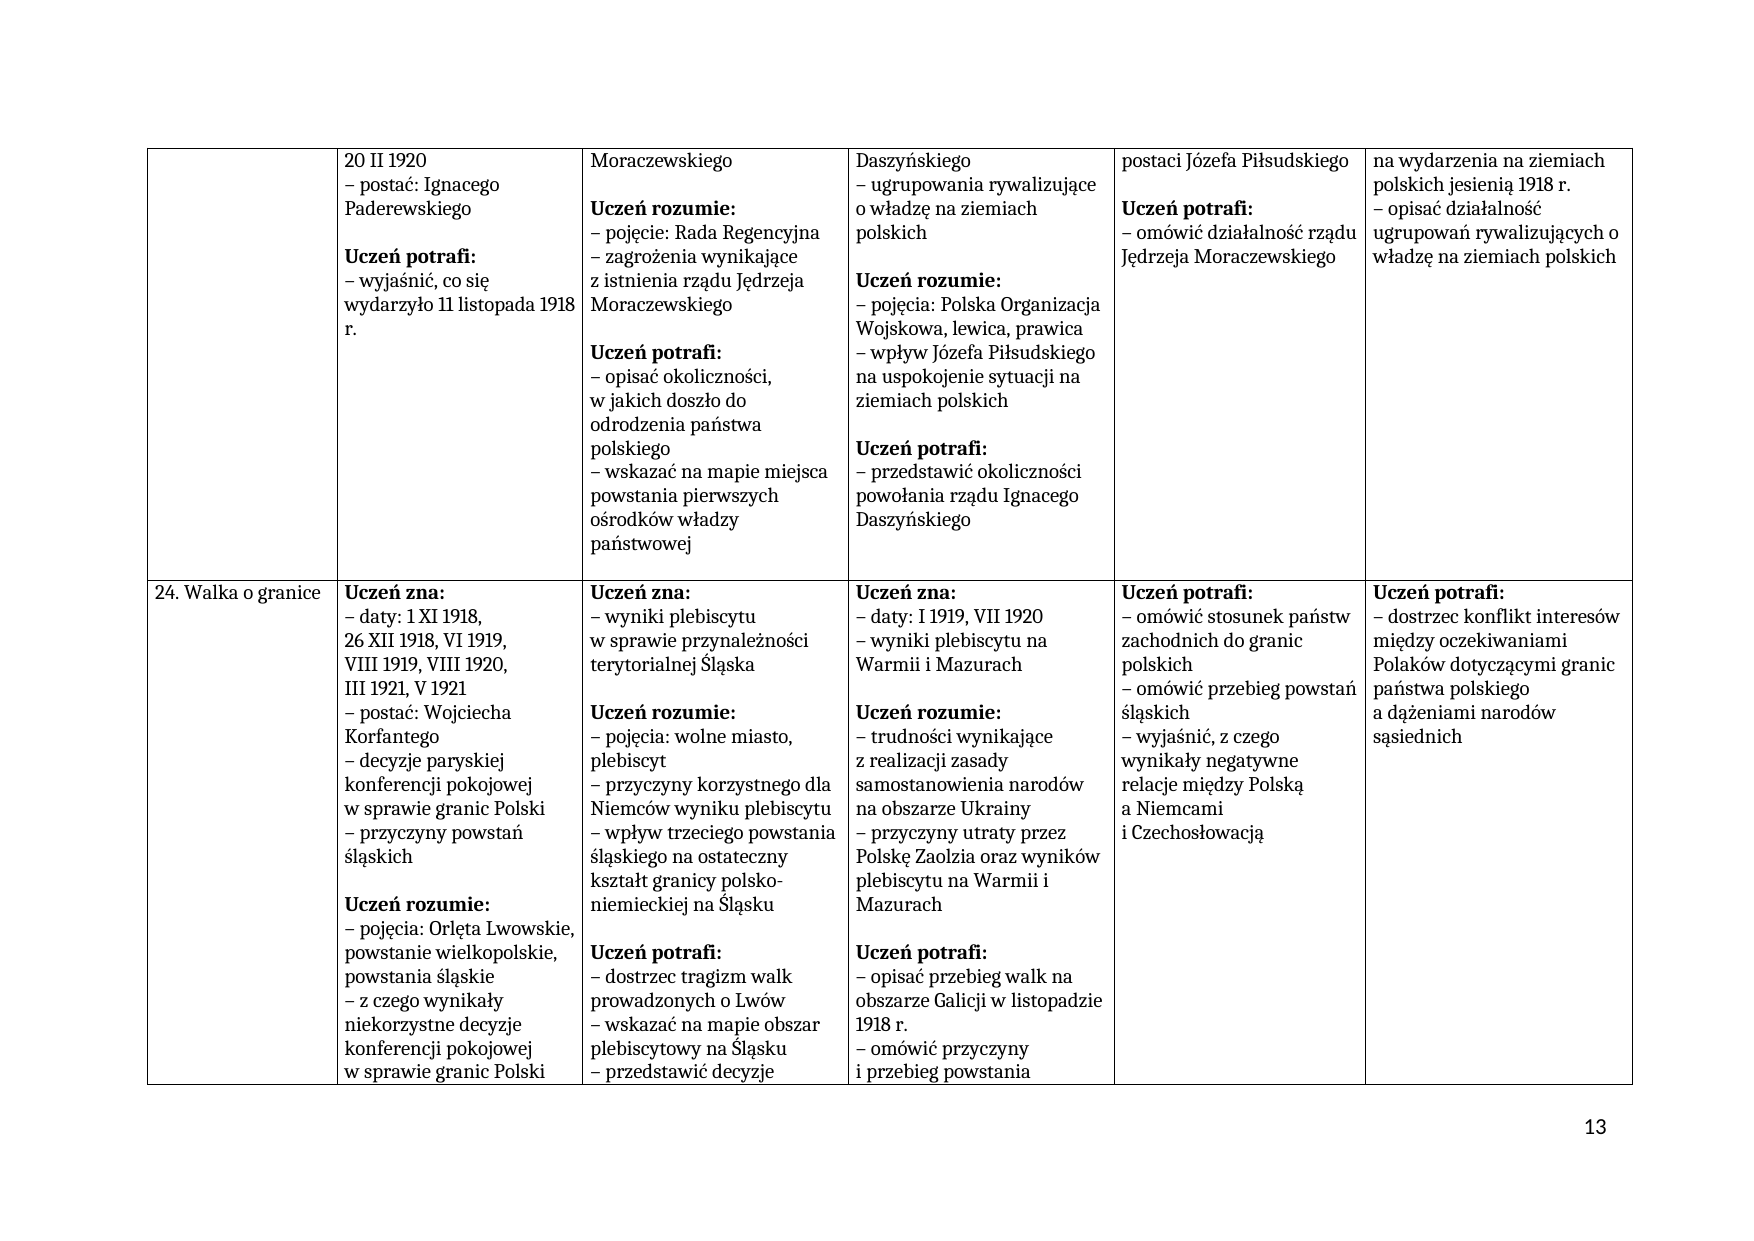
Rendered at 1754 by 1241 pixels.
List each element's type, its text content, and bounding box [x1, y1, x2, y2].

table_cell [1115, 149, 1365, 580]
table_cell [1115, 581, 1365, 1084]
table_cell 24. Walka o granice [148, 581, 337, 1084]
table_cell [583, 149, 848, 580]
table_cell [1366, 149, 1632, 580]
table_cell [338, 581, 582, 1084]
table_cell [148, 149, 337, 580]
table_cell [1366, 581, 1632, 1084]
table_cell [849, 581, 1114, 1084]
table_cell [338, 149, 582, 580]
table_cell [583, 581, 848, 1084]
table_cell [849, 149, 1114, 580]
